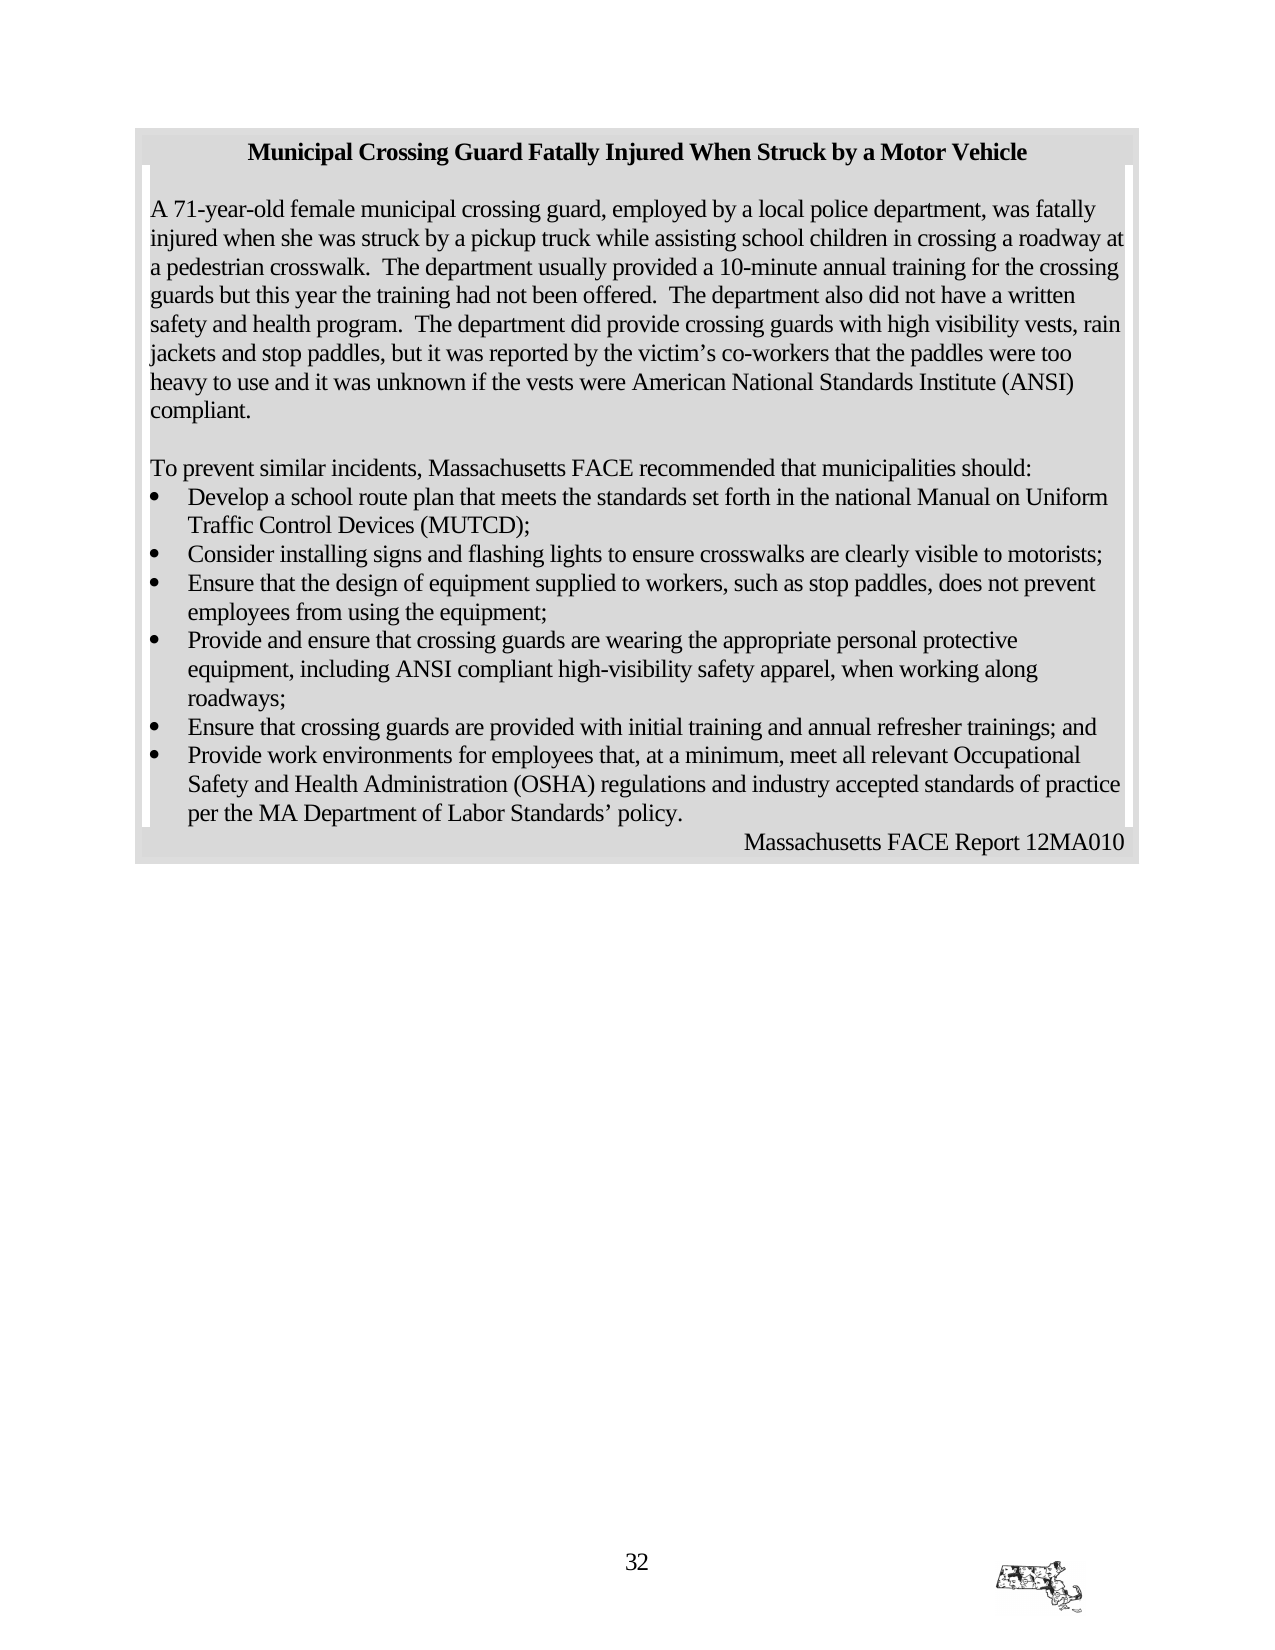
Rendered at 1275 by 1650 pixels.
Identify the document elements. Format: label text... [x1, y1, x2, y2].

list Consider installing signs and flashing lights to ensure crosswalks are clearly visible to motorists; [150, 539, 1125, 568]
list Ensure that the design of equipment supplied to workers, such as stop paddles, does not prevent employees from using the equipment; [150, 568, 1125, 625]
list Develop a school route plan that meets the standards set forth in the national Manual on Uniform Traffic Control Devices (MUTCD); [150, 482, 1125, 539]
text Municipal Crossing Guard Fatally Injured When Struck by a Motor Vehicle [142, 135, 1133, 165]
text A 71-year-old female municipal crossing guard, employed by a local police department, was fatally injured when she was struck by a pickup truck while assisting school children in crossing a roadway at a pedestrian crosswalk. The department usually provided a 10-minute annual training for the crossing guards but this year the training had not been offered. The department also did not have a written safety and health program. The department did provide crossing guards with high visibility vests, rain jackets and stop paddles, but it was reported by the victim’s co-workers that the paddles were too heavy to use and it was unknown if the vests were American National Standards Institute (ANSI) compliant. [150, 194, 1125, 424]
text Massachusetts FACE Report 12MA010 [142, 818, 1133, 857]
text To prevent similar incidents, Massachusetts FACE recommended that municipalities should: [150, 453, 1125, 482]
list Provide work environments for employees that, at a minimum, meet all relevant Occupational Safety and Health Administration (OSHA) regulations and industry accepted standards of practice per the MA Department of Labor Standards’ policy. [150, 740, 1125, 818]
list Provide and ensure that crossing guards are wearing the appropriate personal protective equipment, including ANSI compliant high-visibility safety apparel, when working along roadways; [150, 625, 1125, 712]
picture [995, 1561, 1086, 1616]
list Ensure that crossing guards are provided with initial training and annual refresher trainings; and [150, 712, 1125, 740]
